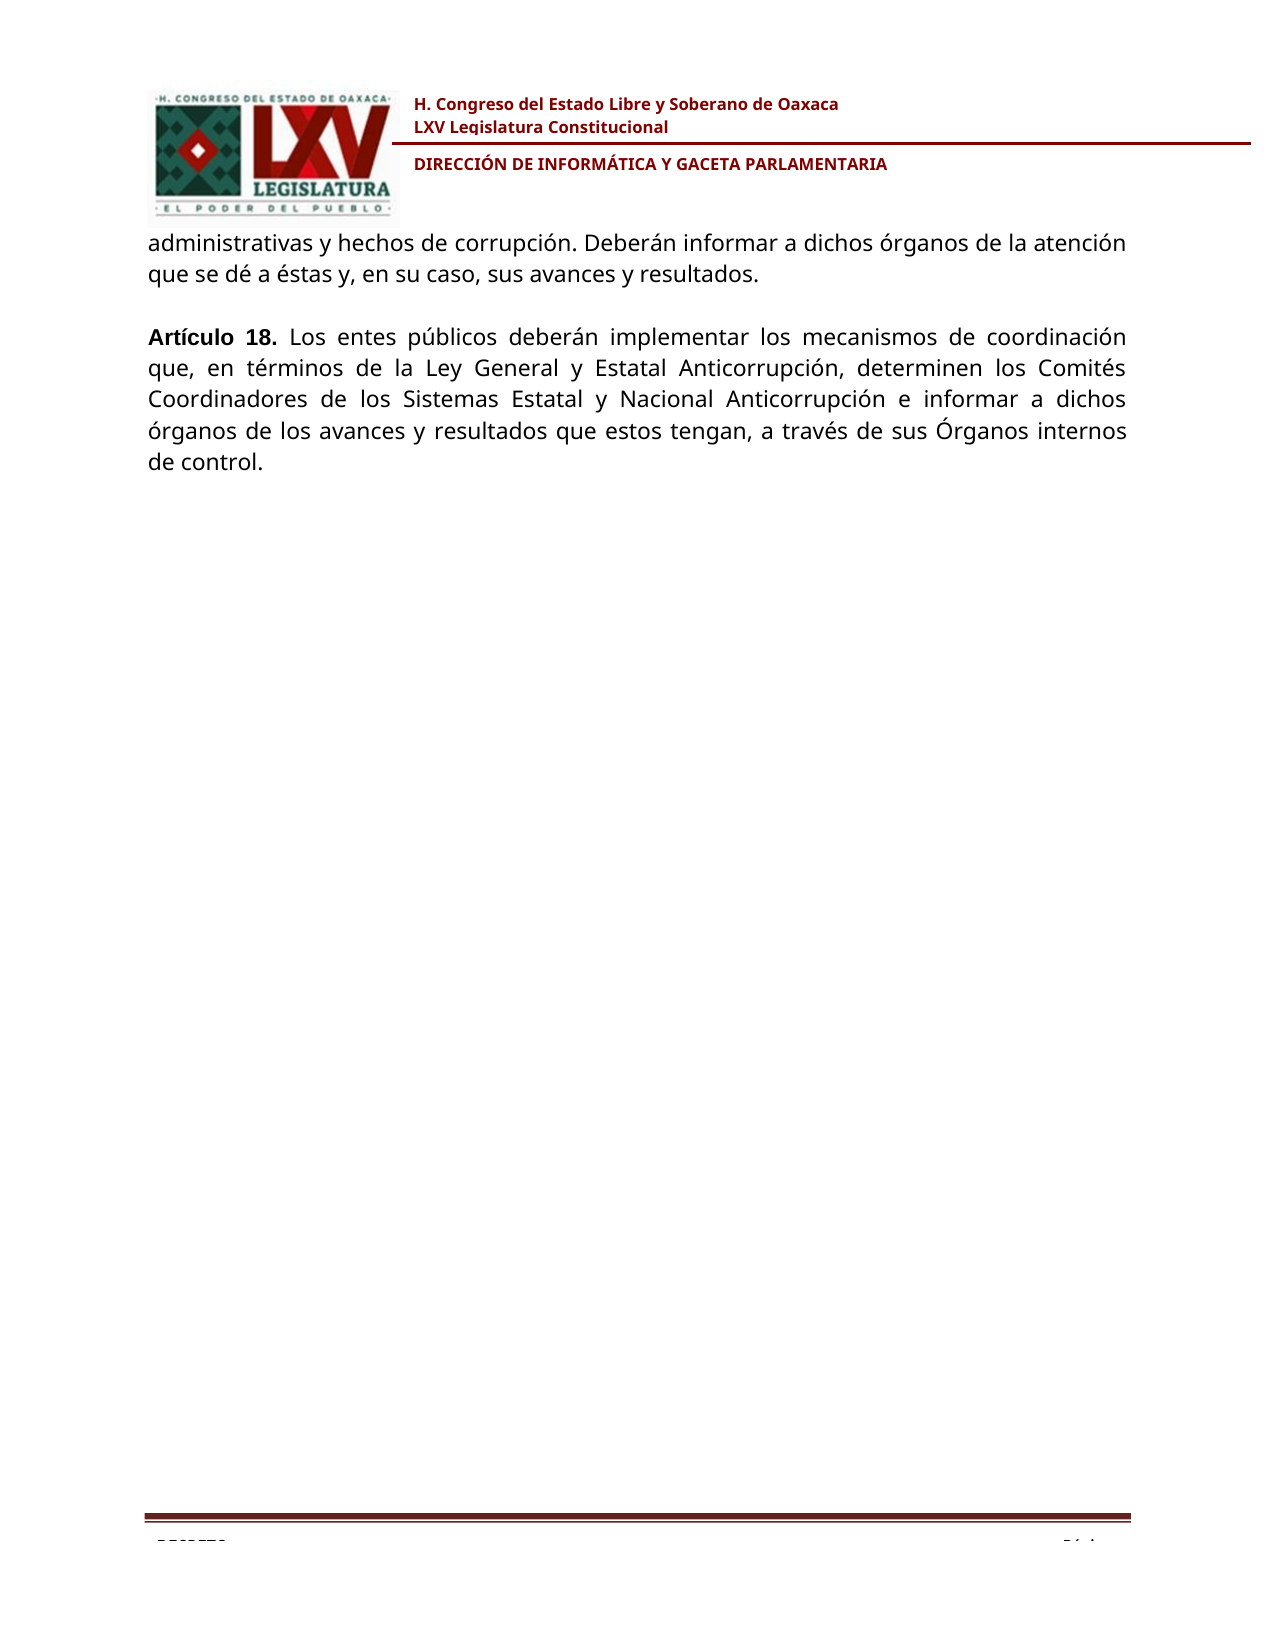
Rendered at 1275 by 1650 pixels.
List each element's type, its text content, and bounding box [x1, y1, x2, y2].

picture [146, 80, 400, 228]
text Artículo 18. Los entes públicos deberán implementar los mecanismos de coordinación que, en términos de la Ley General y Estatal Anticorrupción, determinen los Comités Coordinadores de los Sistemas Estatal y Nacional Anticorrupción e informar a dichos órganos de los avances y resultados que estos tengan, a través de sus Órganos internos de control. [148, 321, 1127, 477]
